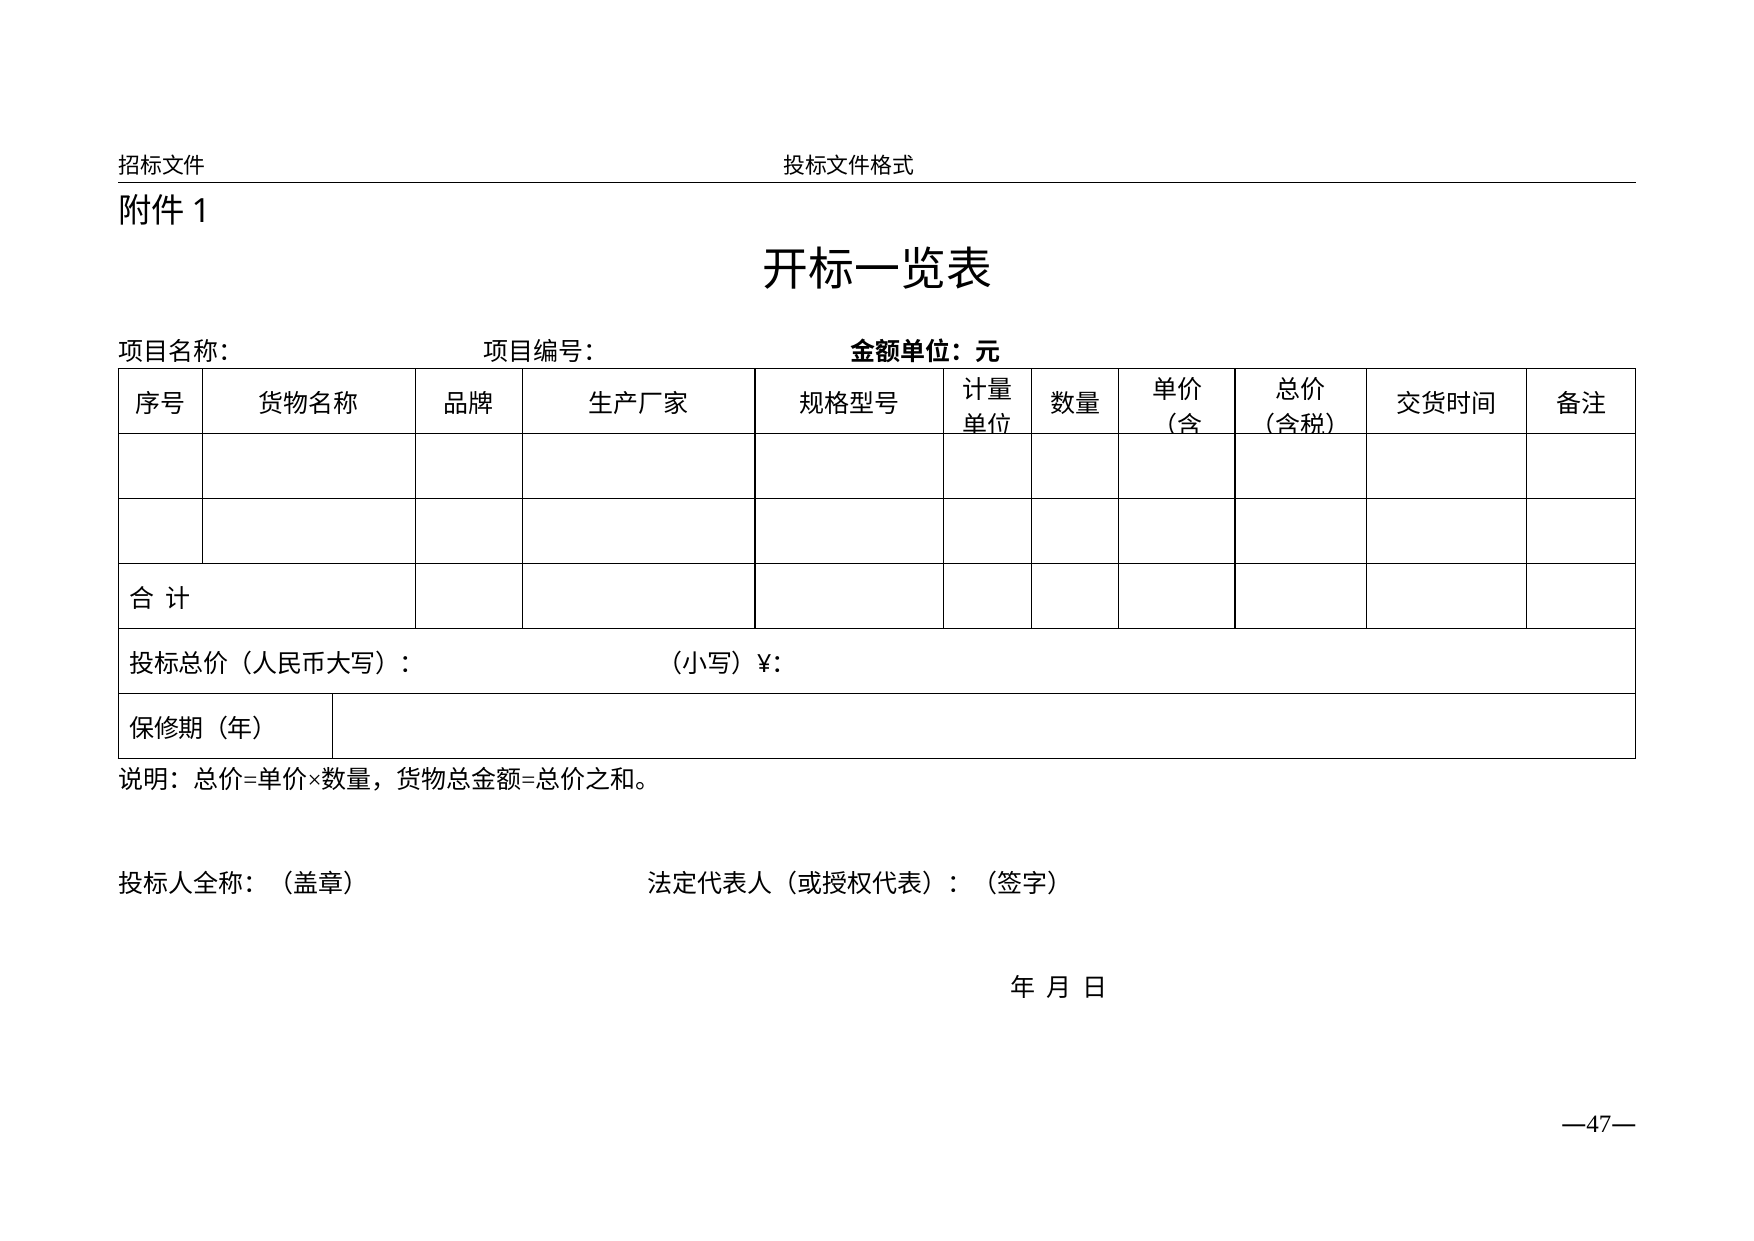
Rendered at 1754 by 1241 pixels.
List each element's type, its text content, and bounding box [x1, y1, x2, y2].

table_cell [756, 564, 943, 628]
table_header 品牌 [416, 369, 522, 433]
table_header 生产厂家 [523, 369, 754, 433]
table_cell [119, 499, 202, 563]
table_cell [203, 499, 415, 563]
table_cell [756, 434, 943, 498]
table_cell [1367, 434, 1526, 498]
table_cell [1236, 499, 1366, 563]
text 附件1 [118, 183, 1636, 232]
table_cell 保修期（年） [119, 694, 332, 758]
table_cell [523, 499, 754, 563]
table_cell [1119, 564, 1234, 628]
text 开标一览表 [118, 232, 1636, 298]
table_cell [523, 564, 754, 628]
table_cell [416, 564, 522, 628]
table_header 计量 单位 [944, 369, 1031, 433]
table_header 总价 （含税） [1236, 369, 1366, 433]
table_header 序号 [119, 369, 202, 433]
table_cell [1367, 499, 1526, 563]
table_header 规格型号 [756, 369, 943, 433]
table_cell 投标总价（人民币大写）： （小写）¥： [119, 629, 1635, 693]
table_cell [1527, 499, 1635, 563]
table_cell [944, 499, 1031, 563]
table_cell [416, 499, 522, 563]
table_cell [1236, 434, 1366, 498]
table_cell [1032, 499, 1118, 563]
text 年 月 日 [118, 968, 1636, 1004]
table_header 单价 （含税） [1119, 369, 1234, 433]
table_cell [1367, 564, 1526, 628]
text 项目名称： 项目编号： 金额单位：元 [118, 332, 1636, 368]
table_cell [416, 434, 522, 498]
table_header 备注 [1527, 369, 1635, 433]
table_cell [1527, 434, 1635, 498]
table_cell [756, 499, 943, 563]
table_cell [1119, 434, 1234, 498]
table_cell [1527, 564, 1635, 628]
table_cell [1032, 564, 1118, 628]
text 说明：总价=单价×数量，货物总金额=总价之和。 [118, 759, 1636, 795]
text 投标人全称：（盖章） 法定代表人（或授权代表）：（签字） [118, 863, 1636, 900]
table_cell [1119, 499, 1234, 563]
table_cell [944, 434, 1031, 498]
table_header 交货时间 [1367, 369, 1526, 433]
table_cell [944, 564, 1031, 628]
table_cell [203, 434, 415, 498]
table_cell [523, 434, 754, 498]
table_cell [1236, 564, 1366, 628]
table_header 货物名称 [203, 369, 415, 433]
table_header 数量 [1032, 369, 1118, 433]
table_cell [1032, 434, 1118, 498]
table_cell [333, 694, 1635, 758]
table_cell 合 计 [119, 564, 415, 628]
table_cell [119, 434, 202, 498]
